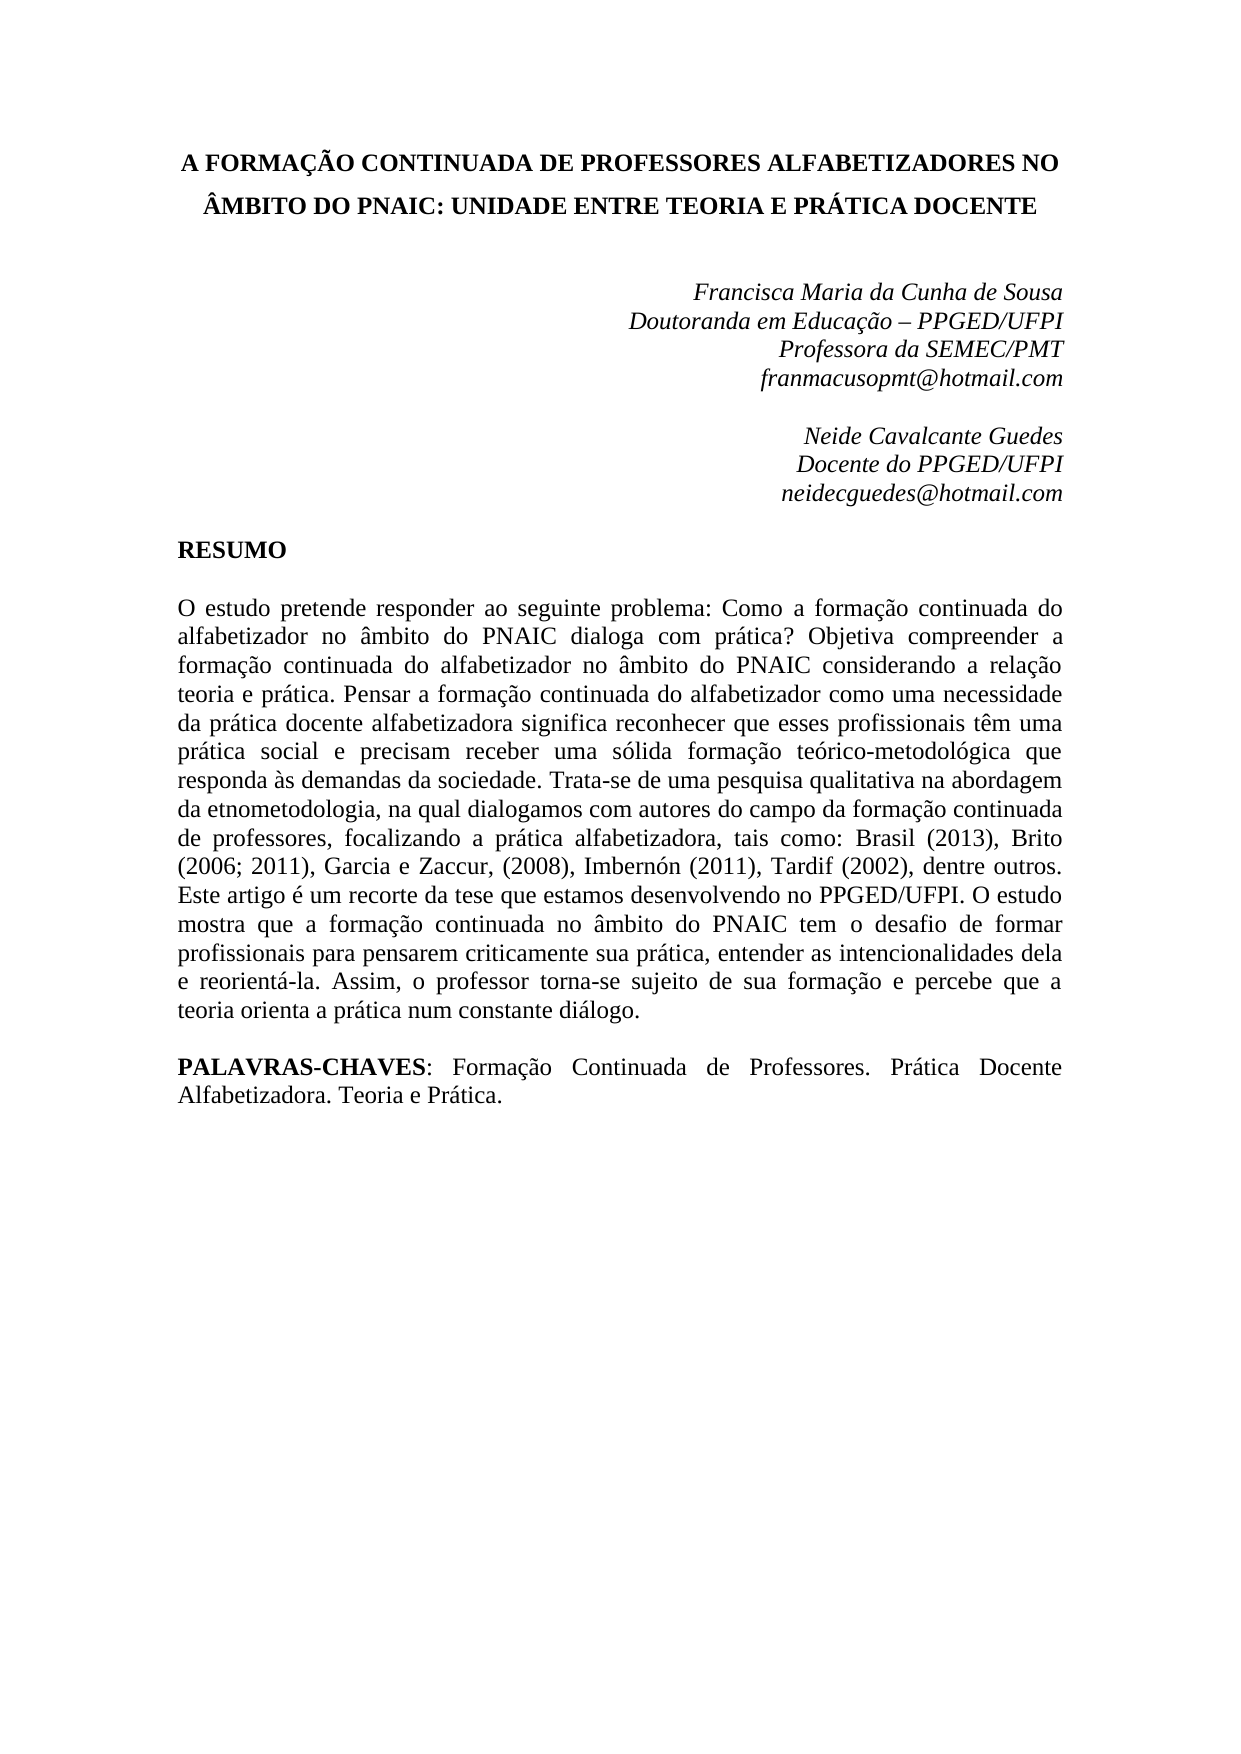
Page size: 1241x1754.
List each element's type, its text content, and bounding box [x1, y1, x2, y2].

text Francisca Maria da Cunha de Sousa [177, 277, 1063, 306]
text Doutoranda em Educação – PPGED/UFPI [177, 306, 1063, 334]
text O estudo pretende responder ao seguinte problema: Como a formação continuada do alfabetizador no âmbito do PNAIC dialoga com prática? Objetiva compreender a formação continuada do alfabetizador no âmbito do PNAIC considerando a relação teoria e prática. Pensar a formação continuada do alfabetizador como uma necessidade da prática docente alfabetizadora significa reconhecer que esses profissionais têm uma prática social e precisam receber uma sólida formação teórico-metodológica que responda às demandas da sociedade. Trata-se de uma pesquisa qualitativa na abordagem da etnometodologia, na qual dialogamos com autores do campo da formação continuada de professores, focalizando a prática alfabetizadora, tais como: Brasil (2013), Brito (2006; 2011), Garcia e Zaccur, (2008), Imbernón (2011), Tardif (2002), dentre outros. Este artigo é um recorte da tese que estamos desenvolvendo no PPGED/UFPI. O estudo mostra que a formação continuada no âmbito do PNAIC tem o desafio de formar profissionais para pensarem criticamente sua prática, entender as intencionalidades dela e reorientá-la. Assim, o professor torna-se sujeito de sua formação e percebe que a teoria orienta a prática num constante diálogo. [177, 593, 1063, 1024]
text Professora da SEMEC/PMT [177, 334, 1063, 363]
text A FORMAÇÃO CONTINUADA DE PROFESSORES ALFABETIZADORES NO ÂMBITO DO PNAIC: UNIDADE ENTRE TEORIA E PRÁTICA DOCENTE [177, 148, 1063, 219]
text neidecguedes@hotmail.com [177, 478, 1063, 507]
text Docente do PPGED/UFPI [177, 449, 1063, 478]
text franmacusopmt@hotmail.com [177, 363, 1063, 392]
text Neide Cavalcante Guedes [177, 421, 1063, 449]
text RESUMO [177, 535, 1063, 564]
text PALAVRAS-CHAVES: Formação Continuada de Professores. Prática Docente Alfabetizadora. Teoria e Prática. [177, 1052, 1063, 1109]
